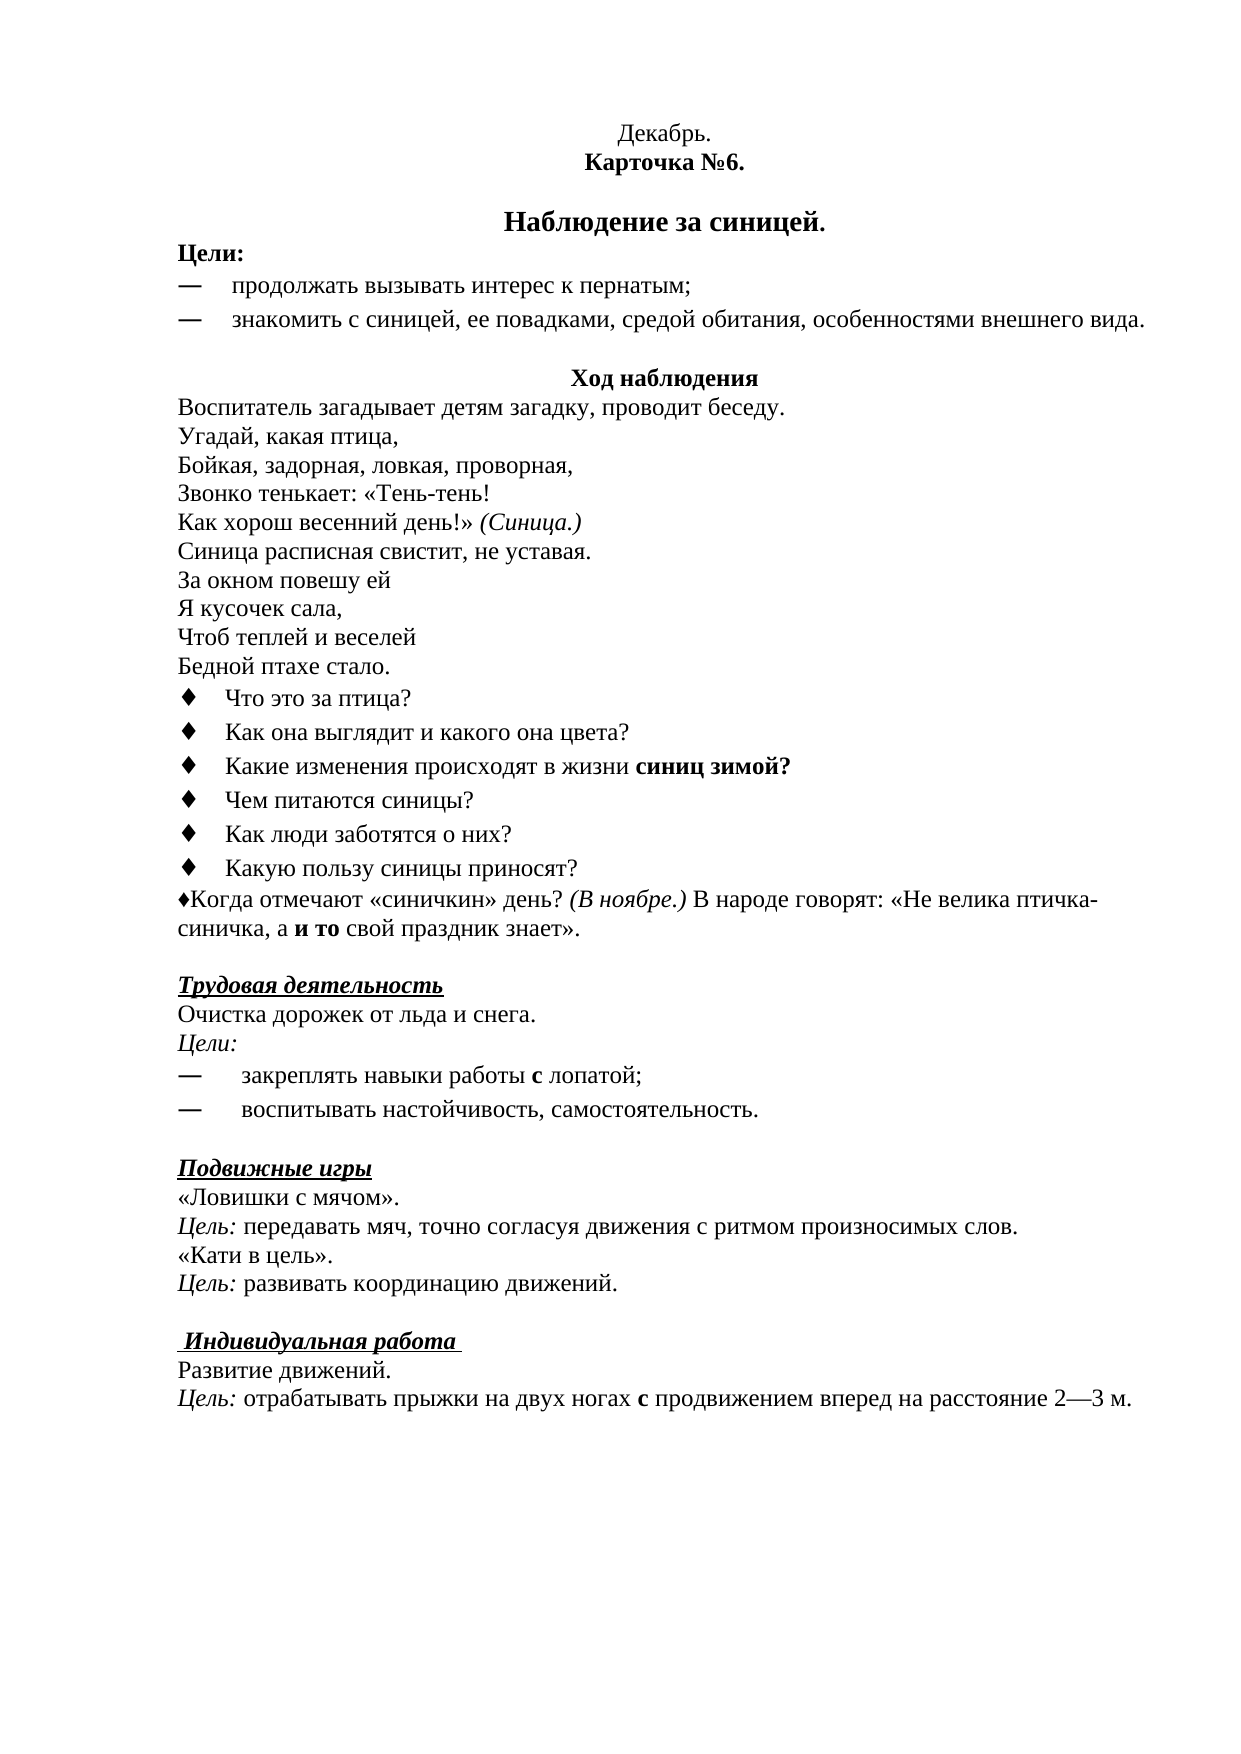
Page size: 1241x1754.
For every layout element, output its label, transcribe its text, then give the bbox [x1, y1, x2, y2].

text «Ловишки с мячом». [177, 1182, 1152, 1211]
text Я кусочек сала, [177, 593, 1152, 622]
text Подвижные игры [177, 1153, 1152, 1182]
text Очистка дорожек от льда и снега. [177, 999, 1152, 1028]
list закреплять навыки работы с лопатой; [177, 1057, 1152, 1091]
text Бойкая, задорная, ловкая, проворная, [177, 450, 1152, 478]
list Чем питаются синицы? [177, 782, 1152, 816]
text Чтоб теплей и веселей [177, 622, 1152, 651]
text ♦Когда отмечают «синичкин» день? (В ноябре.) В народе говорят: «Не велика птичка-синичка, а и то свой праздник знает». [177, 884, 1152, 942]
text Ход наблюдения [177, 363, 1152, 392]
text Угадай, какая птица, [177, 421, 1152, 450]
text Карточка №6. [177, 147, 1152, 176]
list Какую пользу синицы приносят? [177, 850, 1152, 884]
list Какие изменения происходят в жизни синиц зимой? [177, 748, 1152, 782]
list Как она выглядит и какого она цвета? [177, 714, 1152, 748]
text Синица расписная свистит, не уставая. [177, 536, 1152, 565]
text Бедной птахе стало. [177, 651, 1152, 680]
text Наблюдение за синицей. [177, 204, 1152, 238]
list Что это за птица? [177, 680, 1152, 714]
text Цель: отрабатывать прыжки на двух ногах с продвижением вперед на расстояние 2—3 м. [177, 1383, 1152, 1412]
text Трудовая деятельность [177, 970, 1152, 999]
text Воспитатель загадывает детям загадку, проводит беседу. [177, 392, 1152, 421]
list знакомить с синицей, ее повадками, средой обитания, особенностями внешнего вида. [177, 301, 1152, 335]
text Декабрь. [177, 118, 1152, 147]
text Звонко тенькает: «Тень-тень! [177, 478, 1152, 507]
text Развитие движений. [177, 1355, 1152, 1383]
text Цели: [177, 238, 1152, 267]
list воспитывать настойчивость, самостоятельность. [177, 1091, 1152, 1125]
text Цели: [177, 1028, 1152, 1057]
list продолжать вызывать интерес к пернатым; [177, 267, 1152, 301]
text Цель: развивать координацию движений. [177, 1268, 1152, 1297]
text За окном повешу ей [177, 565, 1152, 593]
text Как хорош весенний день!» (Синица.) [177, 507, 1152, 536]
text Индивидуальная работа [177, 1326, 1152, 1355]
text Цель: передавать мяч, точно согласуя движения с ритмом произносимых слов. [177, 1211, 1152, 1240]
text «Кати в цель». [177, 1240, 1152, 1268]
list Как люди заботятся о них? [177, 816, 1152, 850]
